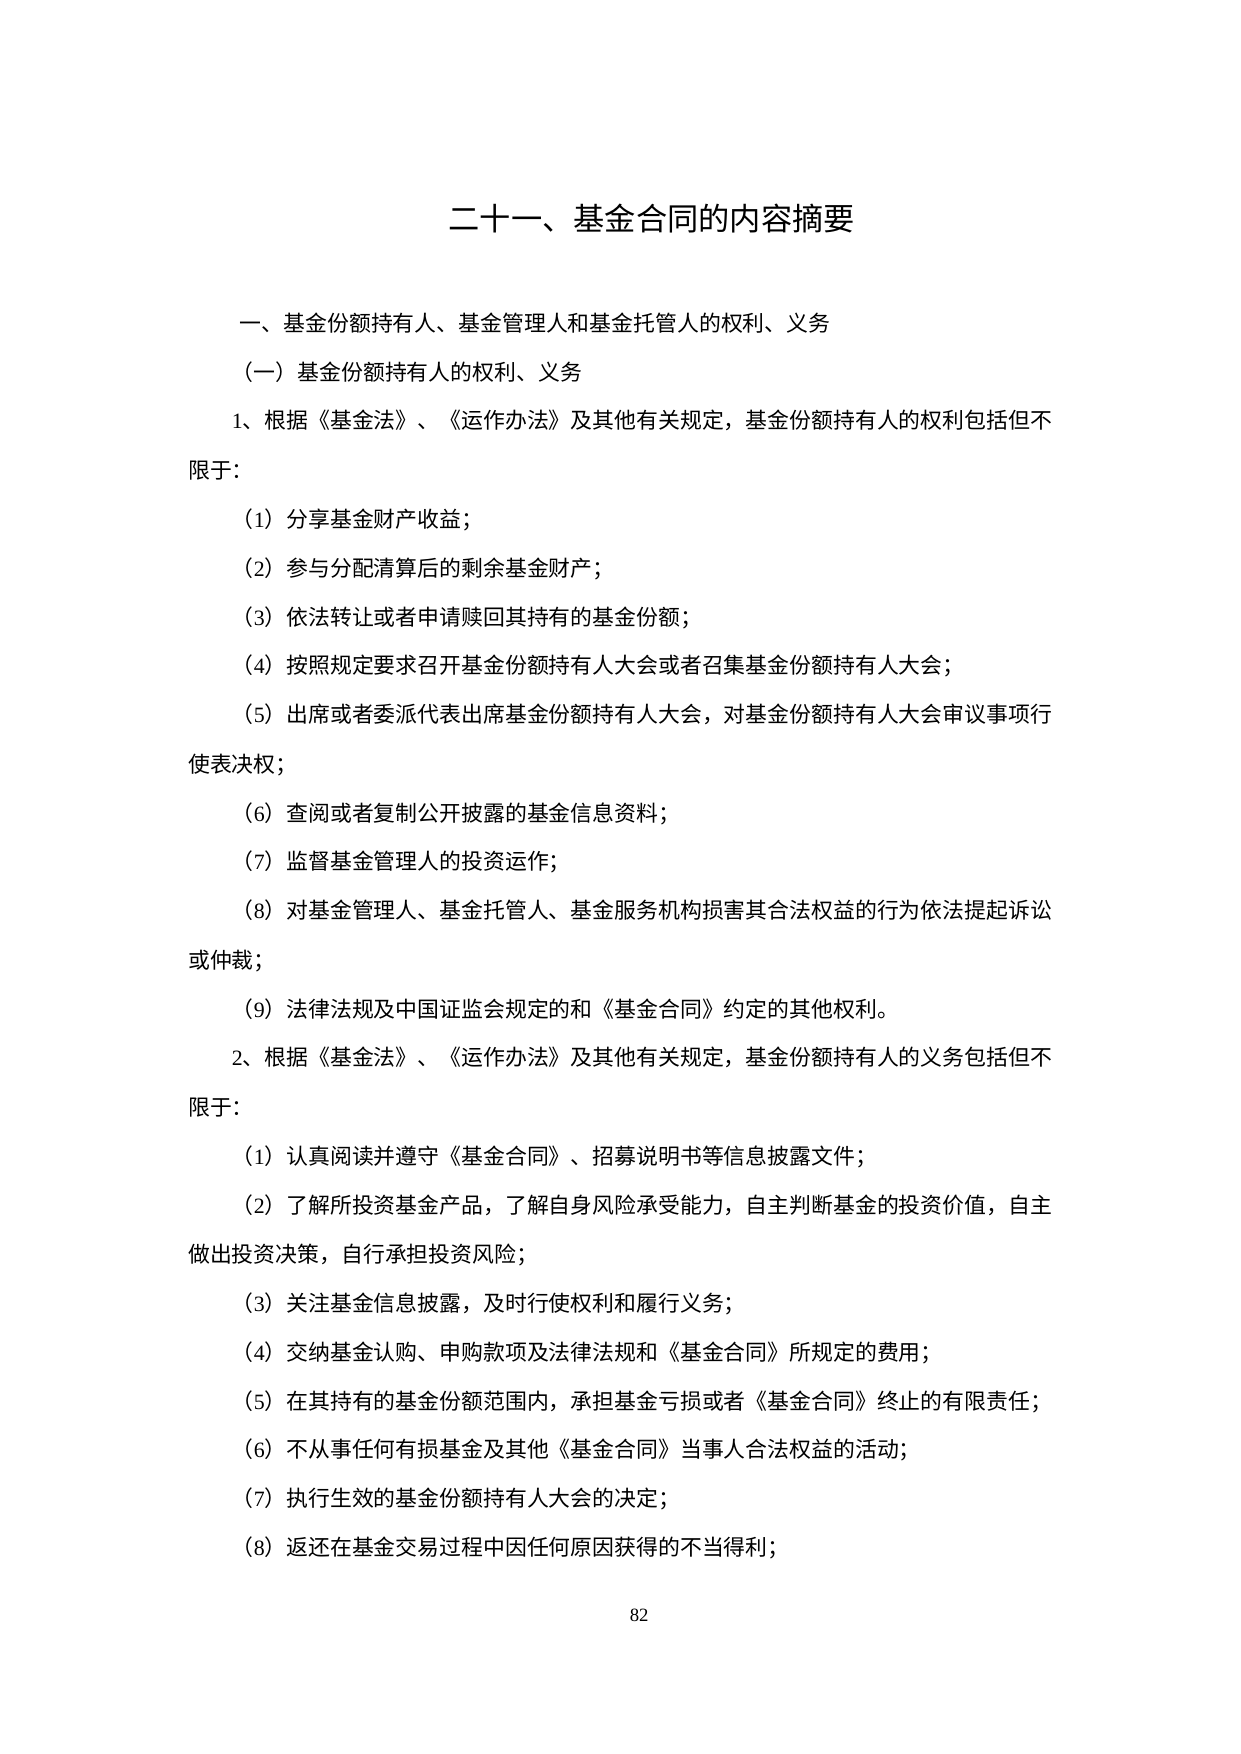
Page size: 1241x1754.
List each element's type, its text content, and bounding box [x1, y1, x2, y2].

text （2）了解所投资基金产品，了解自身风险承受能力，自主判断基金的投资价值，自主做出投资决策，自行承担投资风险； [188, 1187, 1052, 1269]
text （5）出席或者委派代表出席基金份额持有人大会，对基金份额持有人大会审议事项行使表决权； [188, 697, 1052, 779]
subtitle 二十一、基金合同的内容摘要 [188, 183, 1052, 249]
text 1、根据《基金法》、《运作办法》及其他有关规定，基金份额持有人的权利包括但不限于： [188, 403, 1052, 485]
text （3）依法转让或者申请赎回其持有的基金份额； [188, 599, 1052, 632]
text （6）查阅或者复制公开披露的基金信息资料； [188, 795, 1052, 828]
text （4）交纳基金认购、申购款项及法律法规和《基金合同》所规定的费用； [188, 1334, 1052, 1367]
text （7）监督基金管理人的投资运作； [188, 844, 1052, 877]
text （1）分享基金财产收益； [188, 501, 1052, 534]
text （7）执行生效的基金份额持有人大会的决定； [188, 1481, 1052, 1514]
text （5）在其持有的基金份额范围内，承担基金亏损或者《基金合同》终止的有限责任； [188, 1383, 1052, 1416]
text （6）不从事任何有损基金及其他《基金合同》当事人合法权益的活动； [188, 1432, 1052, 1465]
text （4）按照规定要求召开基金份额持有人大会或者召集基金份额持有人大会； [188, 648, 1052, 681]
text （8）对基金管理人、基金托管人、基金服务机构损害其合法权益的行为依法提起诉讼或仲裁； [188, 893, 1052, 975]
text （3）关注基金信息披露，及时行使权利和履行义务； [188, 1285, 1052, 1318]
text （2）参与分配清算后的剩余基金财产； [188, 550, 1052, 583]
text （8）返还在基金交易过程中因任何原因获得的不当得利； [188, 1529, 1052, 1563]
text 一、基金份额持有人、基金管理人和基金托管人的权利、义务 [188, 305, 1052, 338]
text （一）基金份额持有人的权利、义务 [188, 354, 1052, 387]
text 2、根据《基金法》、《运作办法》及其他有关规定，基金份额持有人的义务包括但不限于： [188, 1040, 1052, 1122]
text （9）法律法规及中国证监会规定的和《基金合同》约定的其他权利。 [188, 991, 1052, 1024]
text （1）认真阅读并遵守《基金合同》、招募说明书等信息披露文件； [188, 1138, 1052, 1171]
